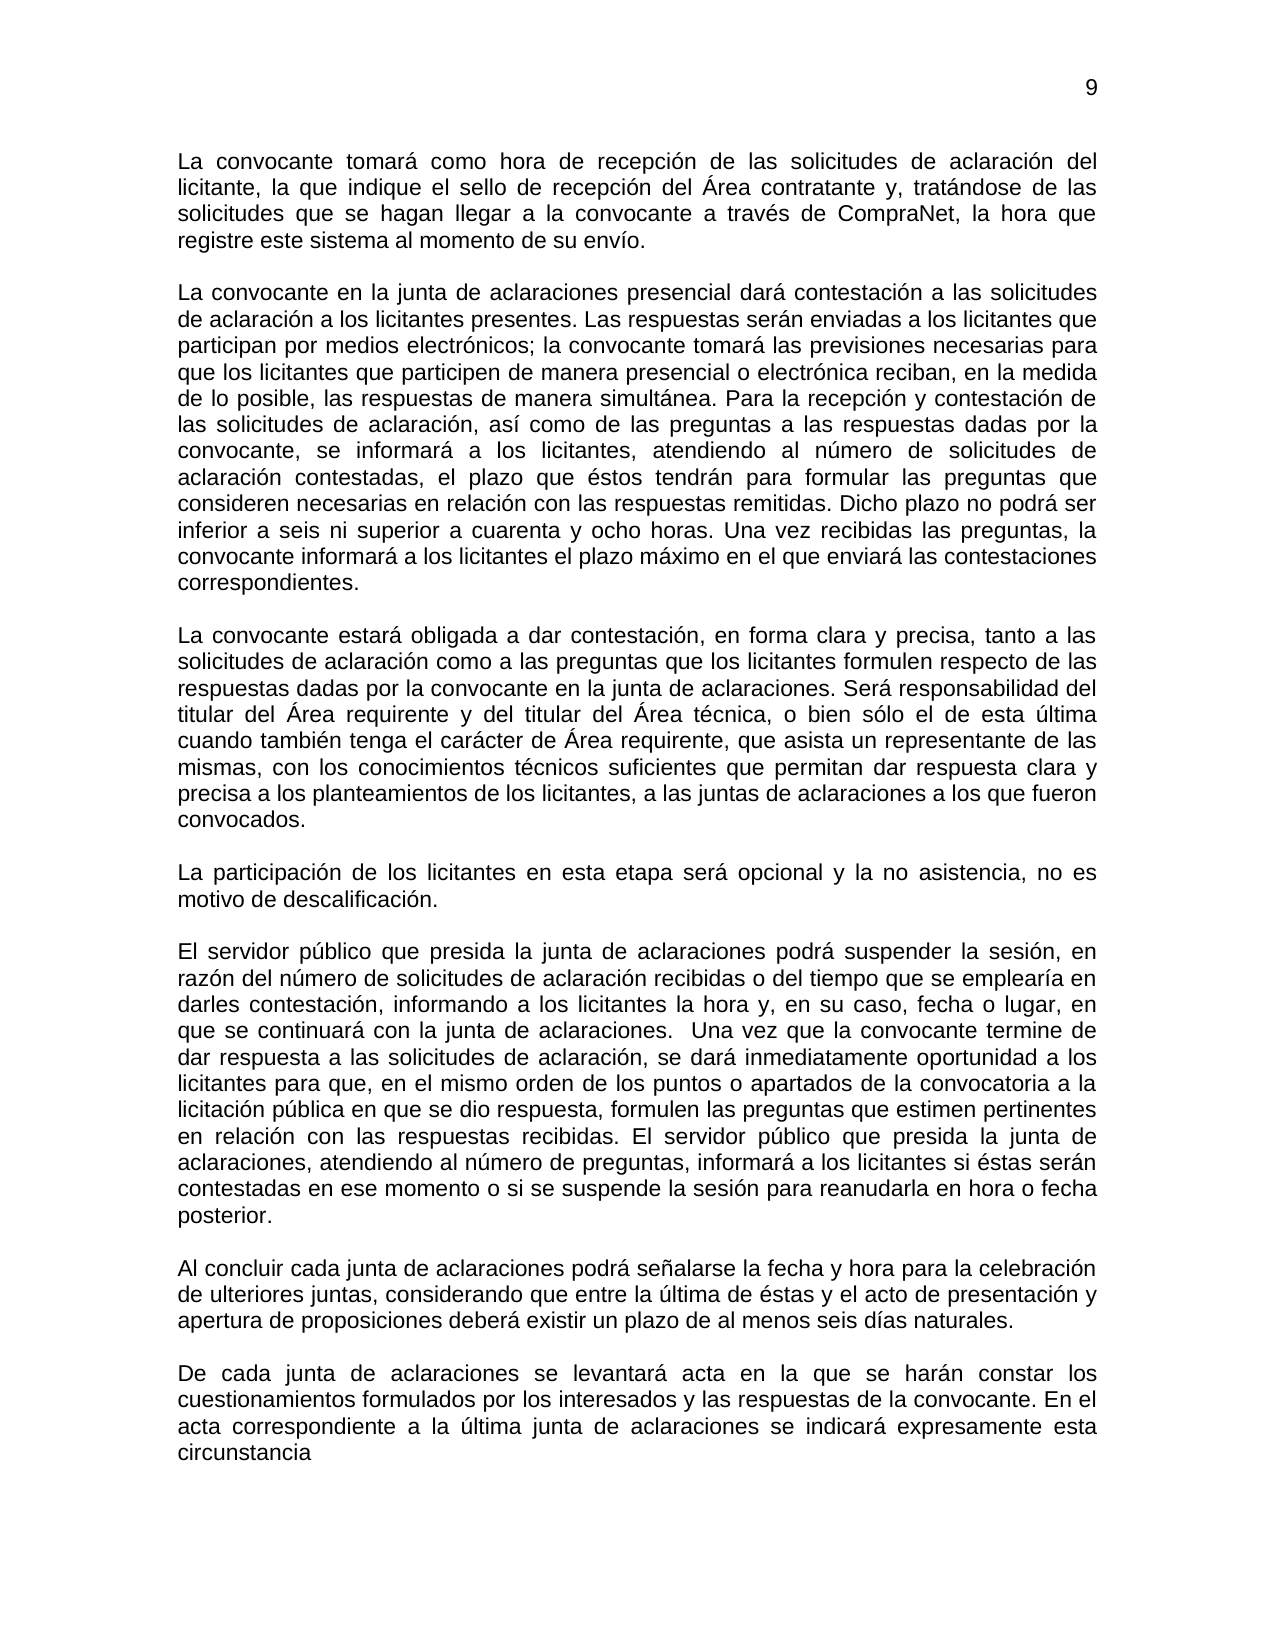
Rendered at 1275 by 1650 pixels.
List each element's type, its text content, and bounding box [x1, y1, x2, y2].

text La convocante tomará como hora de recepción de las solicitudes de aclaración del licitante, la que indique el sello de recepción del Área contratante y, tratándose de las solicitudes que se hagan llegar a la convocante a través de CompraNet, la hora que registre este sistema al momento de su envío. [177, 148, 1098, 253]
text El servidor público que presida la junta de aclaraciones podrá suspender la sesión, en razón del número de solicitudes de aclaración recibidas o del tiempo que se emplearía en darles contestación, informando a los licitantes la hora y, en su caso, fecha o lugar, en que se continuará con la junta de aclaraciones. Una vez que la convocante termine de dar respuesta a las solicitudes de aclaración, se dará inmediatamente oportunidad a los licitantes para que, en el mismo orden de los puntos o apartados de la convocatoria a la licitación pública en que se dio respuesta, formulen las preguntas que estimen pertinentes en relación con las respuestas recibidas. El servidor público que presida la junta de aclaraciones, atendiendo al número de preguntas, informará a los licitantes si éstas serán contestadas en ese momento o si se suspende la sesión para reanudarla en hora o fecha posterior. [177, 938, 1098, 1228]
text La convocante en la junta de aclaraciones presencial dará contestación a las solicitudes de aclaración a los licitantes presentes. Las respuestas serán enviadas a los licitantes que participan por medios electrónicos; la convocante tomará las previsiones necesarias para que los licitantes que participen de manera presencial o electrónica reciban, en la medida de lo posible, las respuestas de manera simultánea. Para la recepción y contestación de las solicitudes de aclaración, así como de las preguntas a las respuestas dadas por la convocante, se informará a los licitantes, atendiendo al número de solicitudes de aclaración contestadas, el plazo que éstos tendrán para formular las preguntas que consideren necesarias en relación con las respuestas remitidas. Dicho plazo no podrá ser inferior a seis ni superior a cuarenta y ocho horas. Una vez recibidas las preguntas, la convocante informará a los licitantes el plazo máximo en el que enviará las contestaciones correspondientes. [177, 279, 1098, 596]
text Al concluir cada junta de aclaraciones podrá señalarse la fecha y hora para la celebración de ulteriores juntas, considerando que entre la última de éstas y el acto de presentación y apertura de proposiciones deberá existir un plazo de al menos seis días naturales. [177, 1254, 1098, 1333]
text La convocante estará obligada a dar contestación, en forma clara y precisa, tanto a las solicitudes de aclaración como a las preguntas que los licitantes formulen respecto de las respuestas dadas por la convocante en la junta de aclaraciones. Será responsabilidad del titular del Área requirente y del titular del Área técnica, o bien sólo el de esta última cuando también tenga el carácter de Área requirente, que asista un representante de las mismas, con los conocimientos técnicos suficientes que permitan dar respuesta clara y precisa a los planteamientos de los licitantes, a las juntas de aclaraciones a los que fueron convocados. [177, 622, 1098, 833]
text De cada junta de aclaraciones se levantará acta en la que se harán constar los cuestionamientos formulados por los interesados y las respuestas de la convocante. En el acta correspondiente a la última junta de aclaraciones se indicará expresamente esta circunstancia [177, 1360, 1098, 1465]
text La participación de los licitantes en esta etapa será opcional y la no asistencia, no es motivo de descalificación. [177, 859, 1098, 912]
